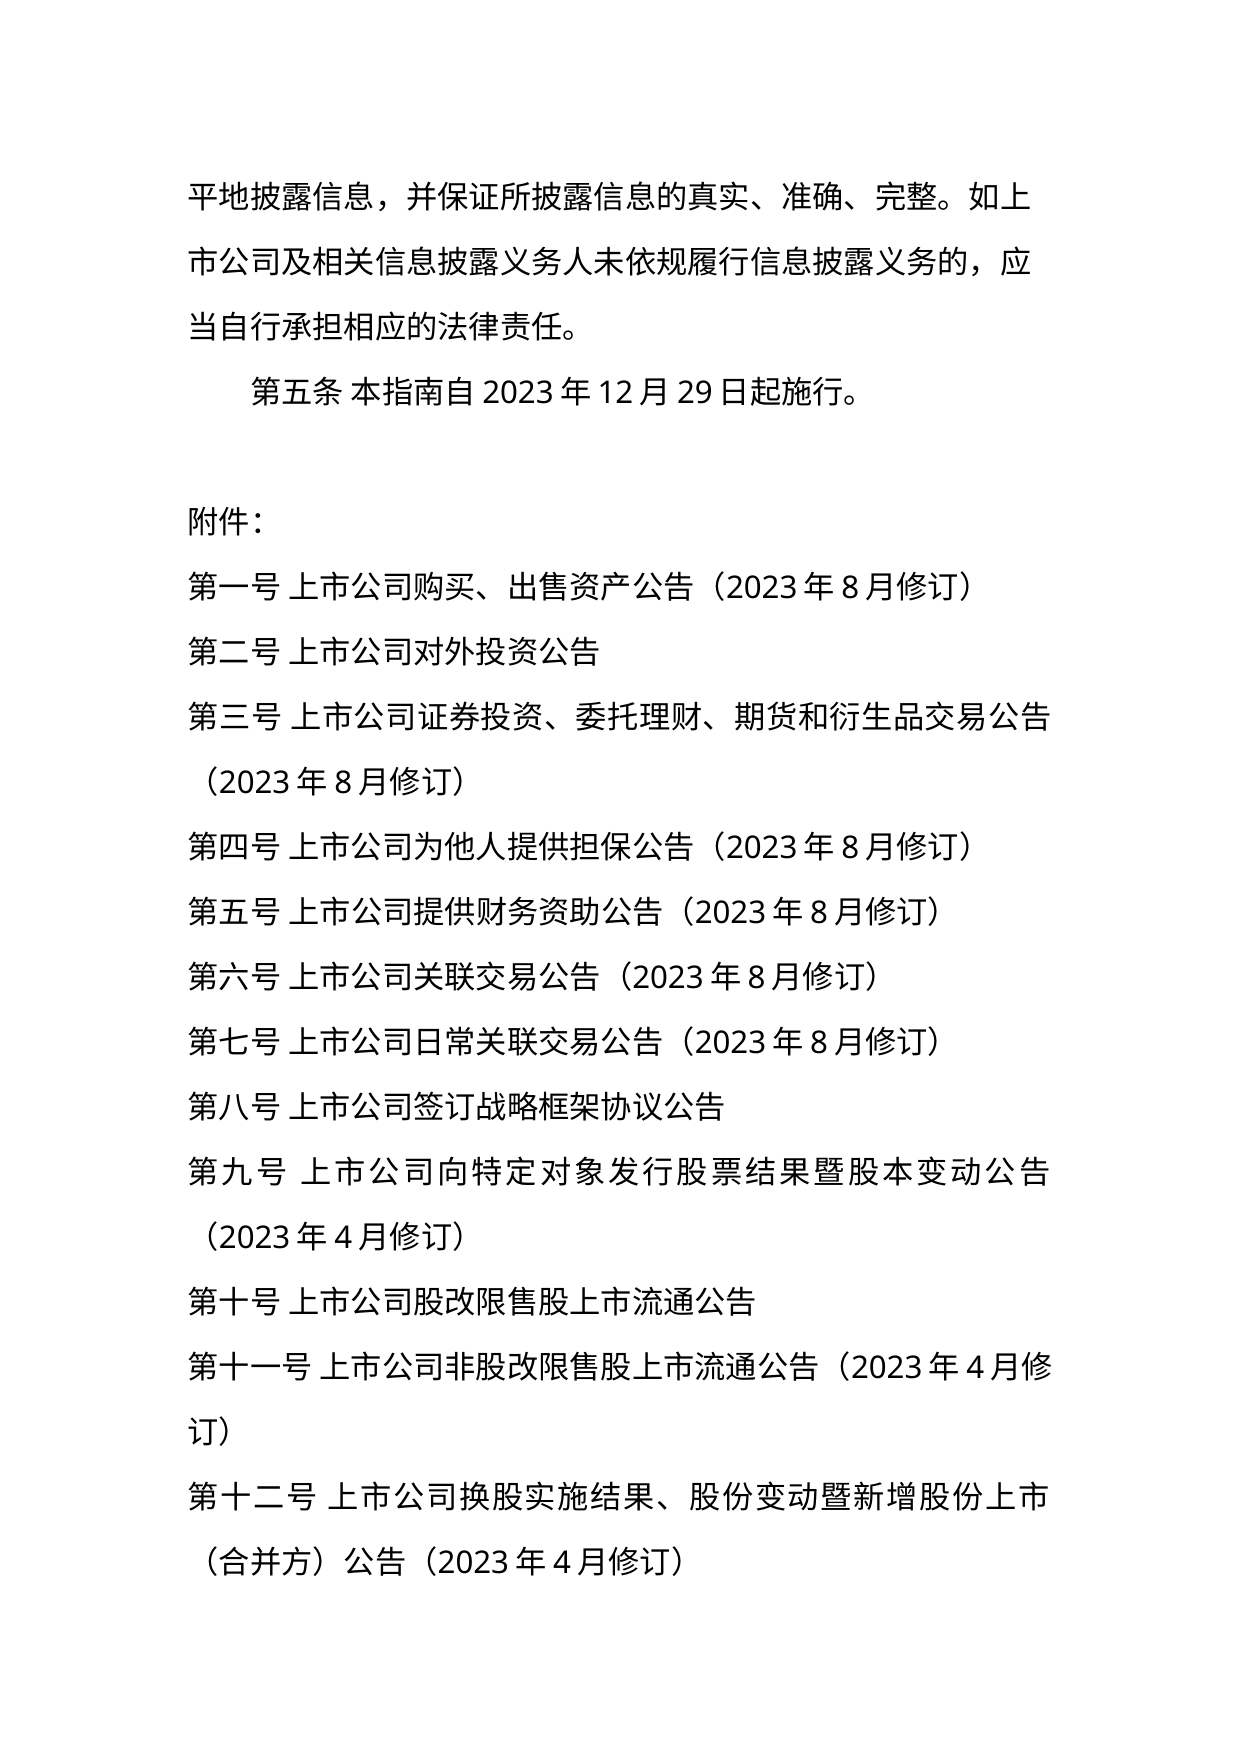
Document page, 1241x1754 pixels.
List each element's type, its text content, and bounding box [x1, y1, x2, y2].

text 第五号 上市公司提供财务资助公告（2023年8月修订） [187, 877, 1053, 942]
text 第十二号 上市公司换股实施结果、股份变动暨新增股份上市（合并方）公告（2023年4月修订） [187, 1462, 1053, 1592]
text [187, 162, 1053, 357]
text 第九号 上市公司向特定对象发行股票结果暨股本变动公告（2023年4月修订） [187, 1137, 1053, 1267]
text 第二号 上市公司对外投资公告 [187, 617, 1053, 682]
text 附件： [187, 487, 1053, 552]
text 第三号 上市公司证券投资、委托理财、期货和衍生品交易公告（2023年8月修订） [187, 682, 1053, 812]
text 第六号 上市公司关联交易公告（2023年8月修订） [187, 942, 1053, 1007]
text 第一号 上市公司购买、出售资产公告（2023年8月修订） [187, 552, 1053, 617]
text 第八号 上市公司签订战略框架协议公告 [187, 1072, 1053, 1137]
text 第五条 本指南自2023年12月29日起施行。 [187, 357, 1053, 422]
text 第七号 上市公司日常关联交易公告（2023年8月修订） [187, 1007, 1053, 1072]
text 第十号 上市公司股改限售股上市流通公告 [187, 1267, 1053, 1332]
text 第十一号 上市公司非股改限售股上市流通公告（2023年4月修订） [187, 1332, 1053, 1462]
text 第四号 上市公司为他人提供担保公告（2023年8月修订） [187, 812, 1053, 877]
